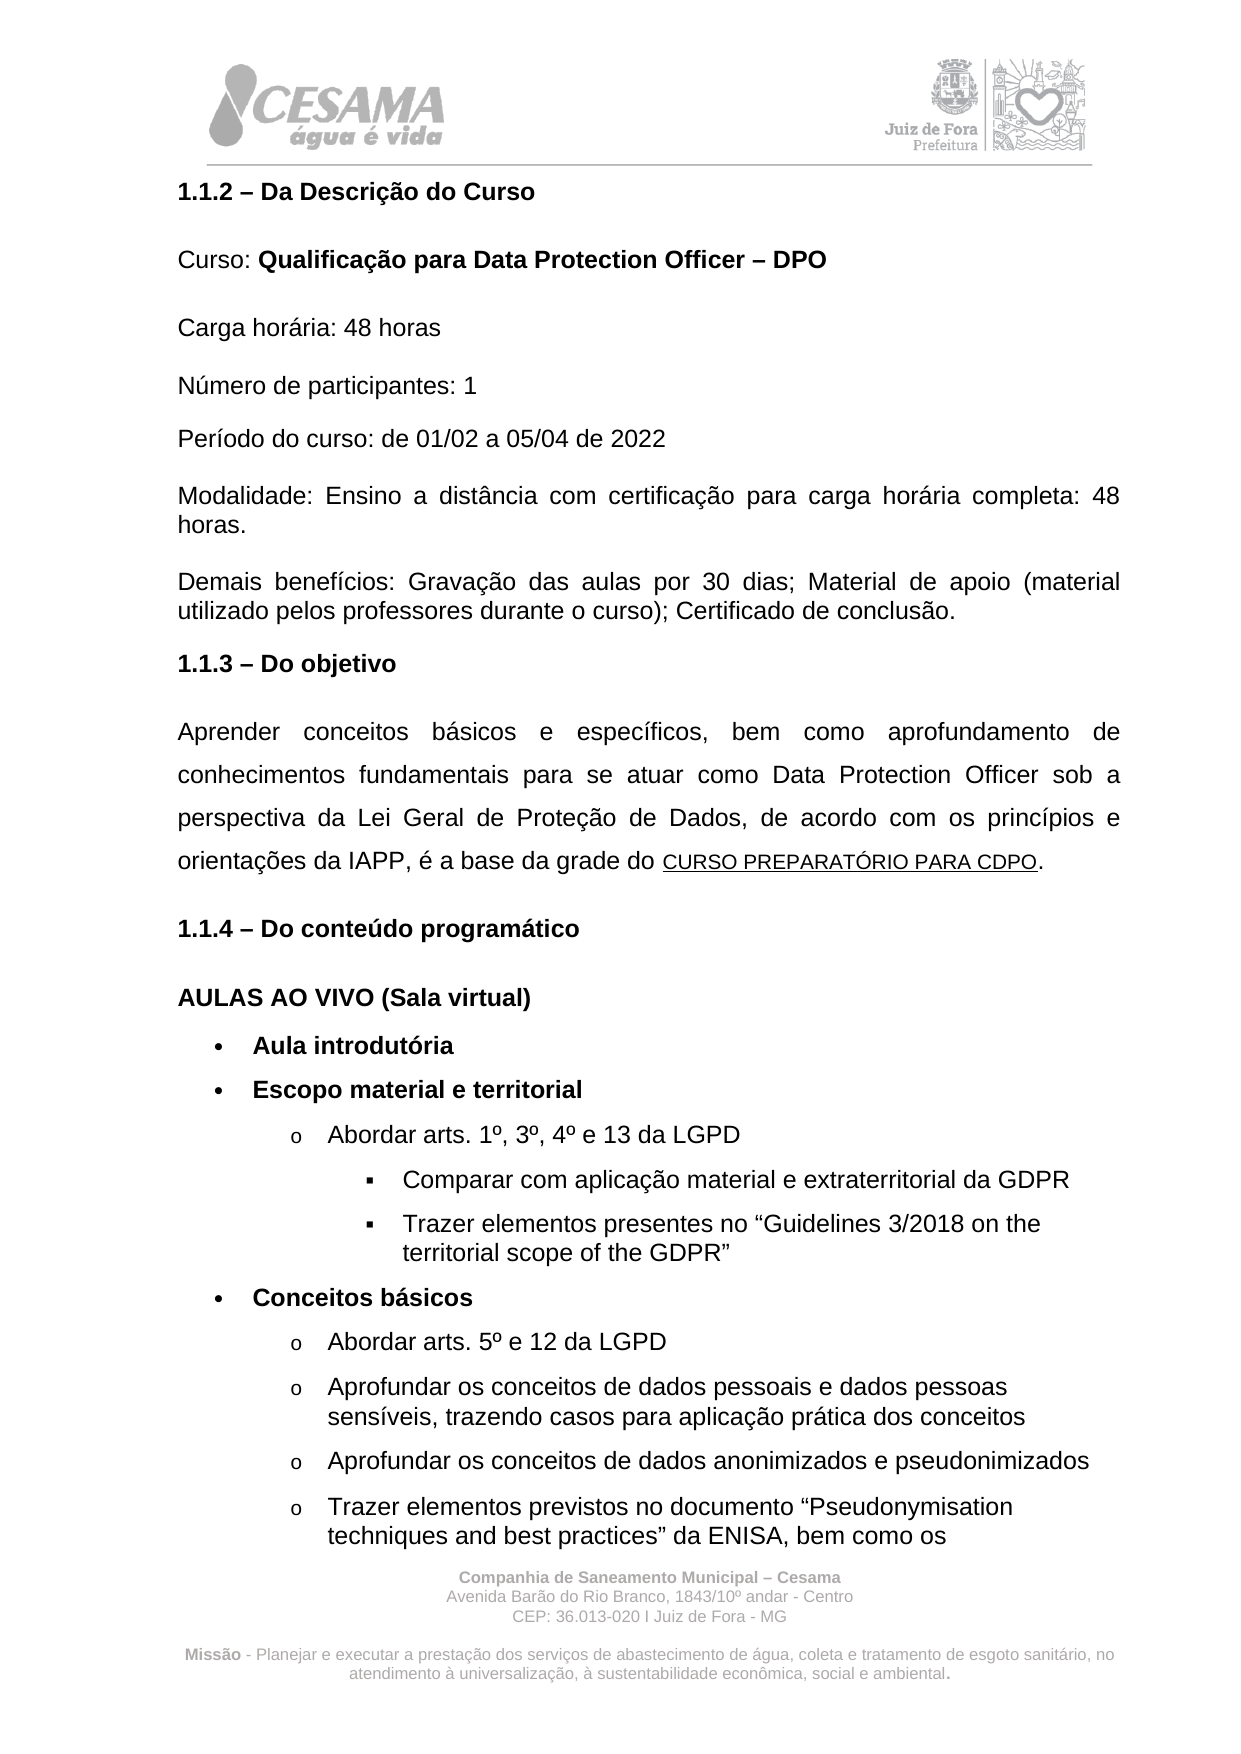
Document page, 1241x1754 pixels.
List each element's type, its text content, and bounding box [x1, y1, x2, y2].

list Aprofundar os conceitos de dados pessoais e dados pessoas sensíveis, trazendo casos para aplicação prática dos conceitos [290, 1372, 1122, 1431]
list Comparar com aplicação material e extraterritorial da GDPR [365, 1165, 1122, 1194]
list Abordar arts. 5º e 12 da LGPD [290, 1327, 1122, 1357]
list Abordar arts. 1º, 3º, 4º e 13 da LGPD [290, 1120, 1122, 1149]
list Conceitos básicos [215, 1282, 1122, 1311]
list Escopo material e territorial [215, 1075, 1122, 1104]
text Carga horária: 48 horas [177, 313, 1122, 342]
text Demais benefícios: Gravação das aulas por 30 dias; Material de apoio (material utilizado pelos professores durante o curso); Certificado de conclusão. [177, 567, 1122, 625]
list Trazer elementos presentes no “Guidelines 3/2018 on the territorial scope of the GDPR” [365, 1209, 1122, 1267]
text AULAS AO VIVO (Sala virtual) [177, 983, 1122, 1011]
list Aula introdutória [215, 1031, 1122, 1060]
text Curso: Qualificação para Data Protection Officer – DPO [177, 245, 1122, 274]
text Número de participantes: 1 [177, 371, 1122, 400]
list Aprofundar os conceitos de dados anonimizados e pseudonimizados [290, 1446, 1122, 1476]
text Aprender conceitos básicos e específicos, bem como aprofundamento de conhecimentos fundamentais para se atuar como Data Protection Officer sob a perspectiva da Lei Geral de Proteção de Dados, de acordo com os princípios e orientações da IAPP, é a base da grade do CURSO PREPARATÓRIO PARA CDPO. [177, 717, 1122, 875]
picture [206, 59, 1093, 166]
text 1.1.4 – Do conteúdo programático [177, 914, 1122, 943]
text Período do curso: de 01/02 a 05/04 de 2022 [177, 424, 1122, 452]
text 1.1.2 – Da Descrição do Curso [177, 177, 1122, 206]
text 1.1.3 – Do objetivo [177, 649, 1122, 678]
text Modalidade: Ensino a distância com certificação para carga horária completa: 48 horas. [177, 481, 1122, 539]
